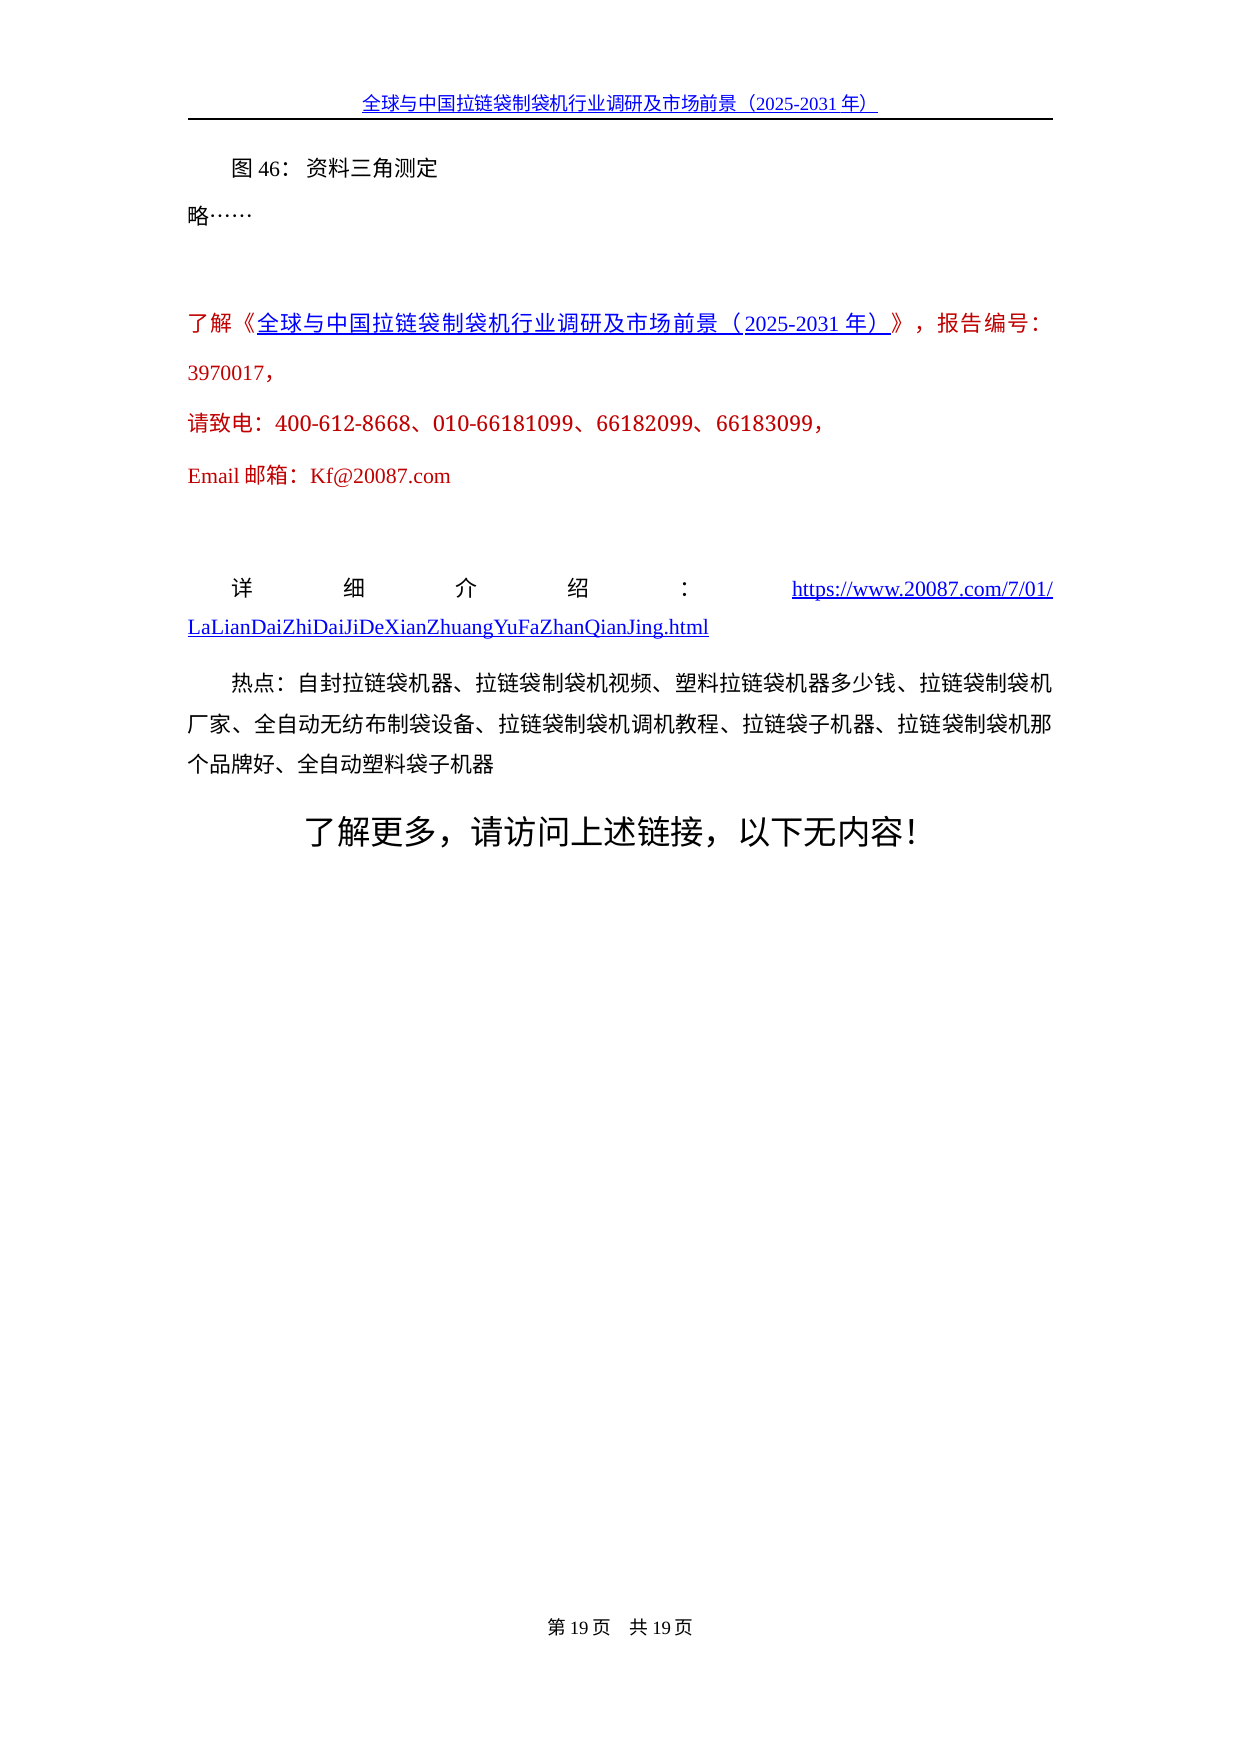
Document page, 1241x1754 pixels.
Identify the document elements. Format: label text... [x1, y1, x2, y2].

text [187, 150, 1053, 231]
text 热点：自封拉链袋机器、拉链袋制袋机视频、塑料拉链袋机器多少钱、拉链袋制袋机厂家、全自动无纺布制袋设备、拉链袋制袋机调机教程、拉链袋子机器、拉链袋制袋机那个品牌好、全自动塑料袋子机器 [187, 666, 1053, 779]
text 详细介绍：https://www.20087.com/7/01/LaLianDaiZhiDaiJiDeXianZhuangYuFaZhanQianJing.html [187, 570, 1053, 643]
text Email邮箱：Kf@20087.com [187, 457, 1053, 490]
text 请致电：400-612-8668、010-66181099、66182099、66183099， [187, 406, 1053, 438]
title 了解更多，请访问上述链接，以下无内容！ [187, 797, 1053, 862]
text 了解《全球与中国拉链袋制袋机行业调研及市场前景（2025-2031年）》，报告编号：3970017， [187, 305, 1053, 387]
